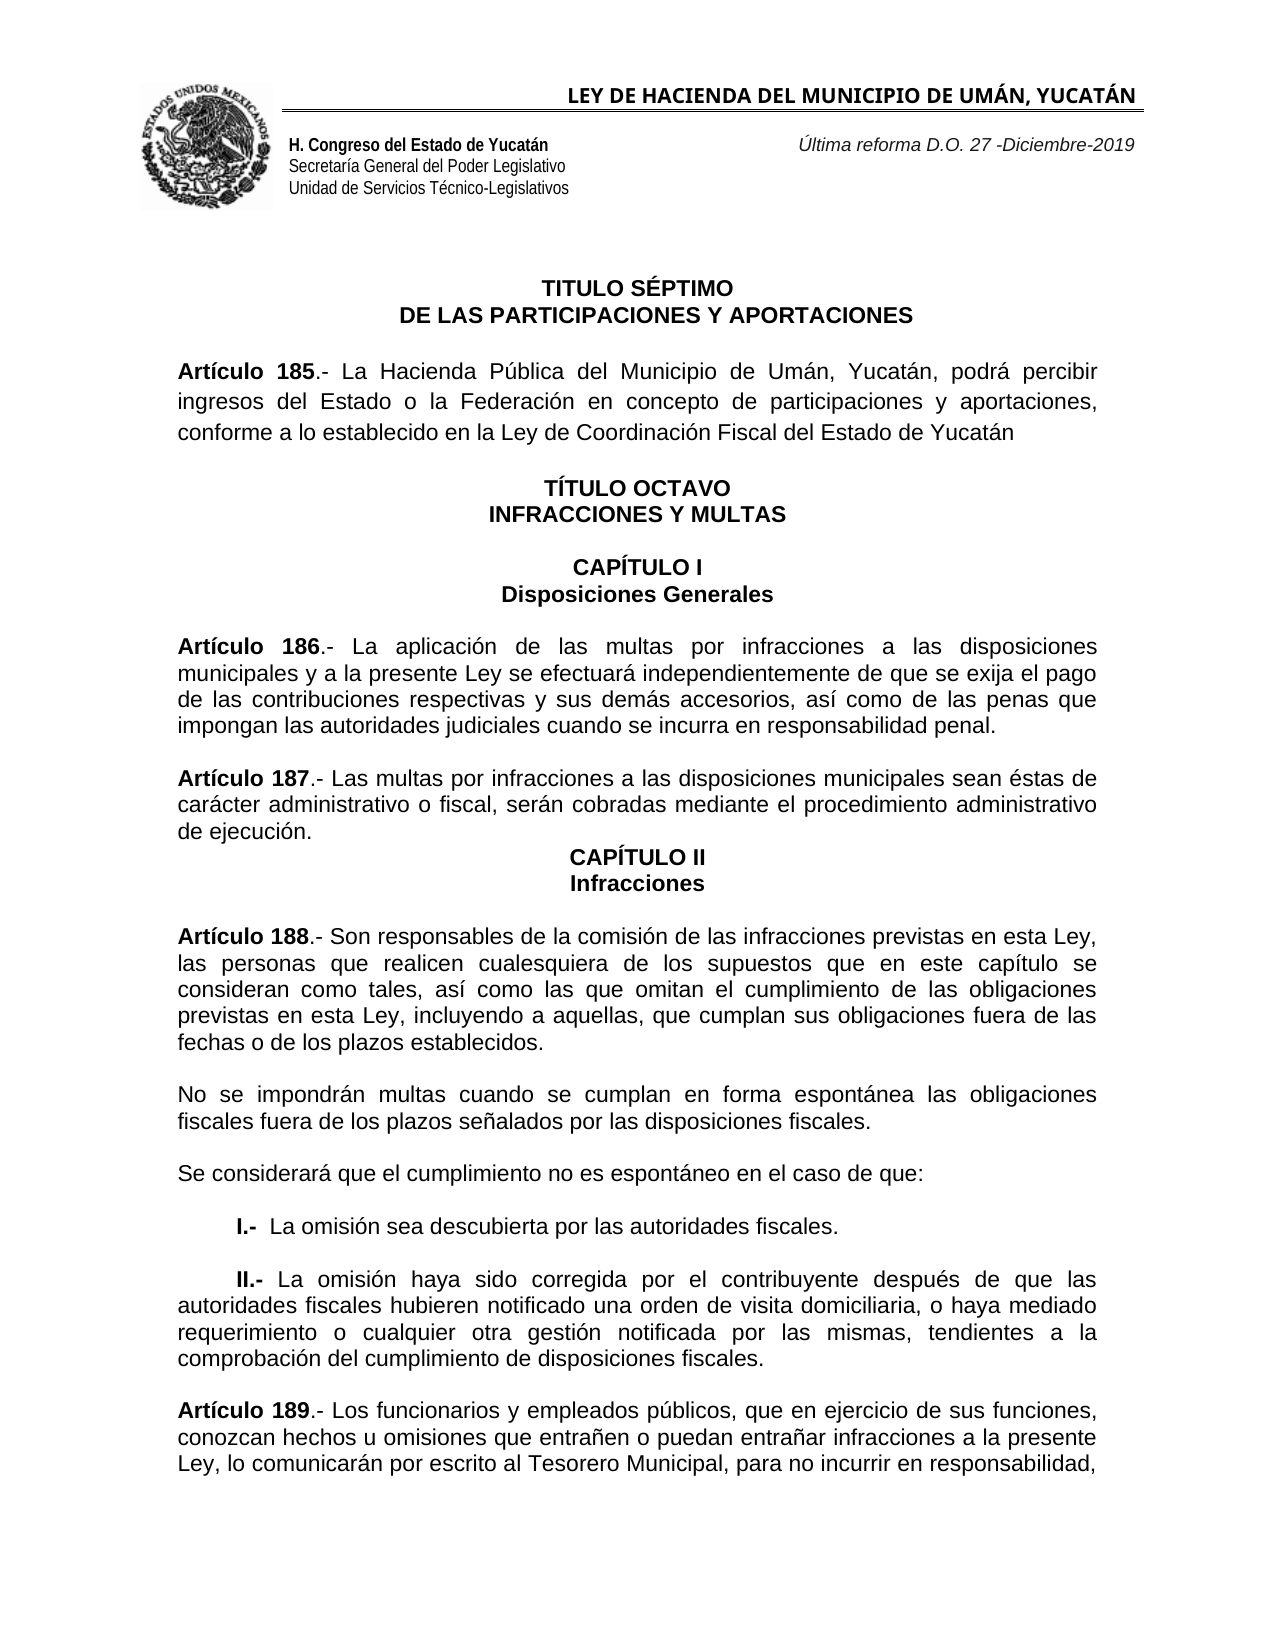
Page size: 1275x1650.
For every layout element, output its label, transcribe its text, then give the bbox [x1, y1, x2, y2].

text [177, 1397, 1098, 1477]
text Artículo 187.- Las multas por infracciones a las disposiciones municipales sean éstas de carácter administrativo o fiscal, serán cobradas mediante el procedimiento administrativo de ejecución. [177, 765, 1098, 844]
text TÍTULO OCTAVO [177, 475, 1098, 501]
text I.- La omisión sea descubierta por las autoridades fiscales. [177, 1213, 1098, 1239]
text INFRACCIONES Y MULTAS [177, 501, 1098, 528]
text CAPÍTULO II [177, 844, 1098, 870]
text II.- La omisión haya sido corregida por el contribuyente después de que las autoridades fiscales hubieren notificado una orden de visita domiciliaria, o haya mediado requerimiento o cualquier otra gestión notificada por las mismas, tendientes a la comprobación del cumplimiento de disposiciones fiscales. [177, 1266, 1098, 1371]
text Artículo 186.- La aplicación de las multas por infracciones a las disposiciones municipales y a la presente Ley se efectuará independientemente de que se exija el pago de las contribuciones respectivas y sus demás accesorios, así como de las penas que impongan las autoridades judiciales cuando se incurra en responsabilidad penal. [177, 633, 1098, 739]
text Artículo 185.- La Hacienda Pública del Municipio de Umán, Yucatán, podrá percibir ingresos del Estado o la Federación en concepto de participaciones y aportaciones, conforme a lo establecido en la Ley de Coordinación Fiscal del Estado de Yucatán [177, 358, 1098, 445]
text No se impondrán multas cuando se cumplan en forma espontánea las obligaciones fiscales fuera de los plazos señalados por las disposiciones fiscales. [177, 1081, 1098, 1134]
text Infracciones [177, 870, 1098, 897]
text DE LAS PARTICIPACIONES Y APORTACIONES [215, 302, 1098, 328]
text Disposiciones Generales [177, 581, 1098, 607]
text TITULO SÉPTIMO [177, 275, 1098, 302]
text Artículo 188.- Son responsables de la comisión de las infracciones previstas en esta Ley, las personas que realicen cualesquiera de los supuestos que en este capítulo se consideran como tales, así como las que omitan el cumplimiento de las obligaciones previstas en esta Ley, incluyendo a aquellas, que cumplan sus obligaciones fuera de las fechas o de los plazos establecidos. [177, 923, 1098, 1055]
text Se considerará que el cumplimiento no es espontáneo en el caso de que: [177, 1160, 1098, 1187]
text CAPÍTULO I [177, 554, 1098, 581]
